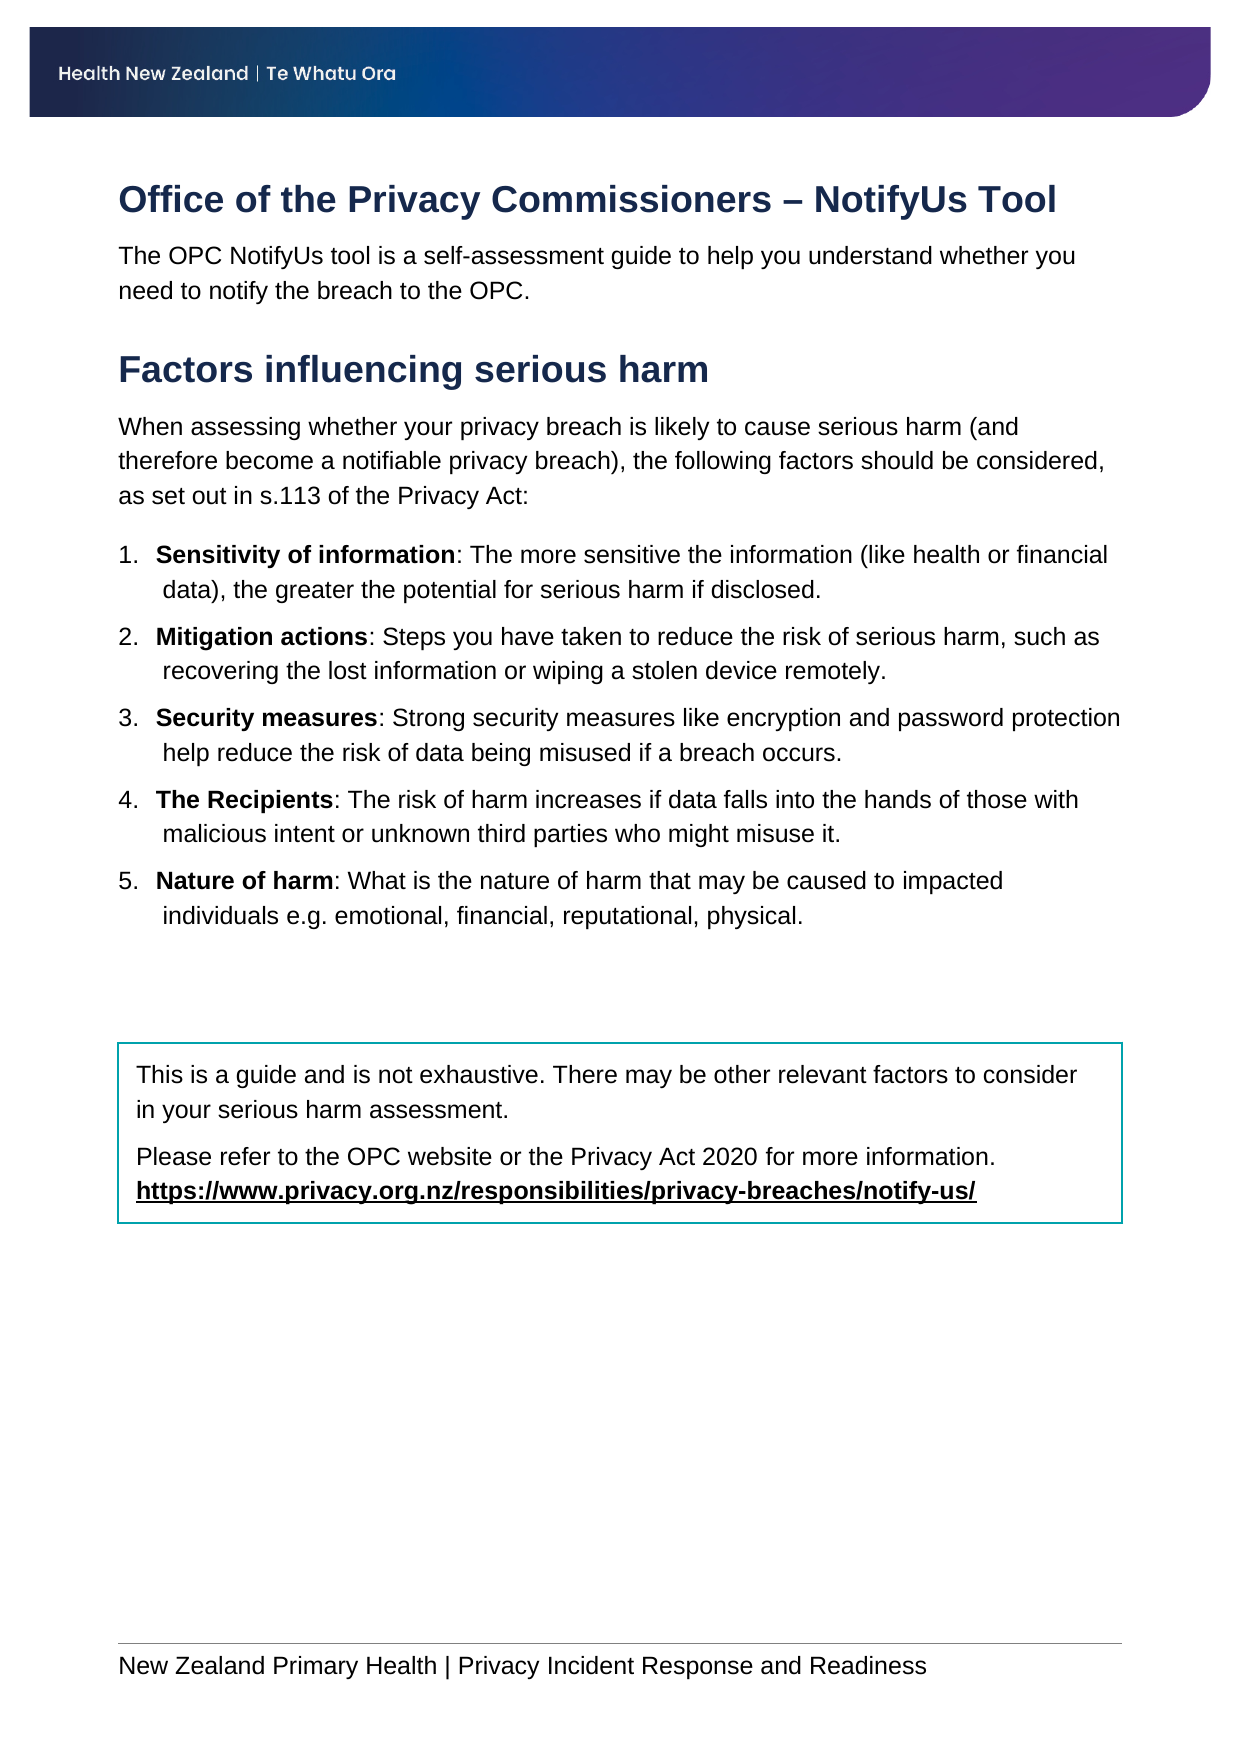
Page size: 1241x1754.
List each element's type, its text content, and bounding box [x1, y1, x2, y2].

list Nature of harm: What is the nature of harm that may be caused to impacted individuals e.g. emotional, financial, reputational, physical. [118, 866, 1122, 929]
text When assessing whether your privacy breach is likely to cause serious harm (and therefore become a notifiable privacy breach), the following factors should be considered, as set out in s.113 of the Privacy Act: [118, 412, 1122, 509]
text The OPC NotifyUs tool is a self-assessment guide to help you understand whether you need to notify the breach to the OPC. [118, 241, 1122, 304]
subtitle Factors influencing serious harm [118, 348, 1122, 391]
picture [29, 27, 1211, 117]
text This is a guide and is not exhaustive. There may be other relevant factors to consider in your serious harm assessment. [119, 1044, 1121, 1123]
list The Recipients: The risk of harm increases if data falls into the hands of those with malicious intent or unknown third parties who might misuse it. [118, 785, 1122, 848]
list Mitigation actions: Steps you have taken to reduce the risk of serious harm, such as recovering the lost information or wiping a stolen device remotely. [118, 622, 1122, 685]
text Please refer to the OPC website or the Privacy Act 2020 for more information.​ https://www.privacy.org.nz/responsibilities/privacy-breaches/notify-us/ [119, 1123, 1121, 1222]
list Sensitivity of information: The more sensitive the information (like health or financial data), the greater the potential for serious harm if disclosed. [118, 540, 1122, 603]
subtitle Office of the Privacy Commissioners – NotifyUs Tool [118, 177, 1122, 220]
list Security measures: Strong security measures like encryption and password protection help reduce the risk of data being misused if a breach occurs. [118, 703, 1122, 766]
